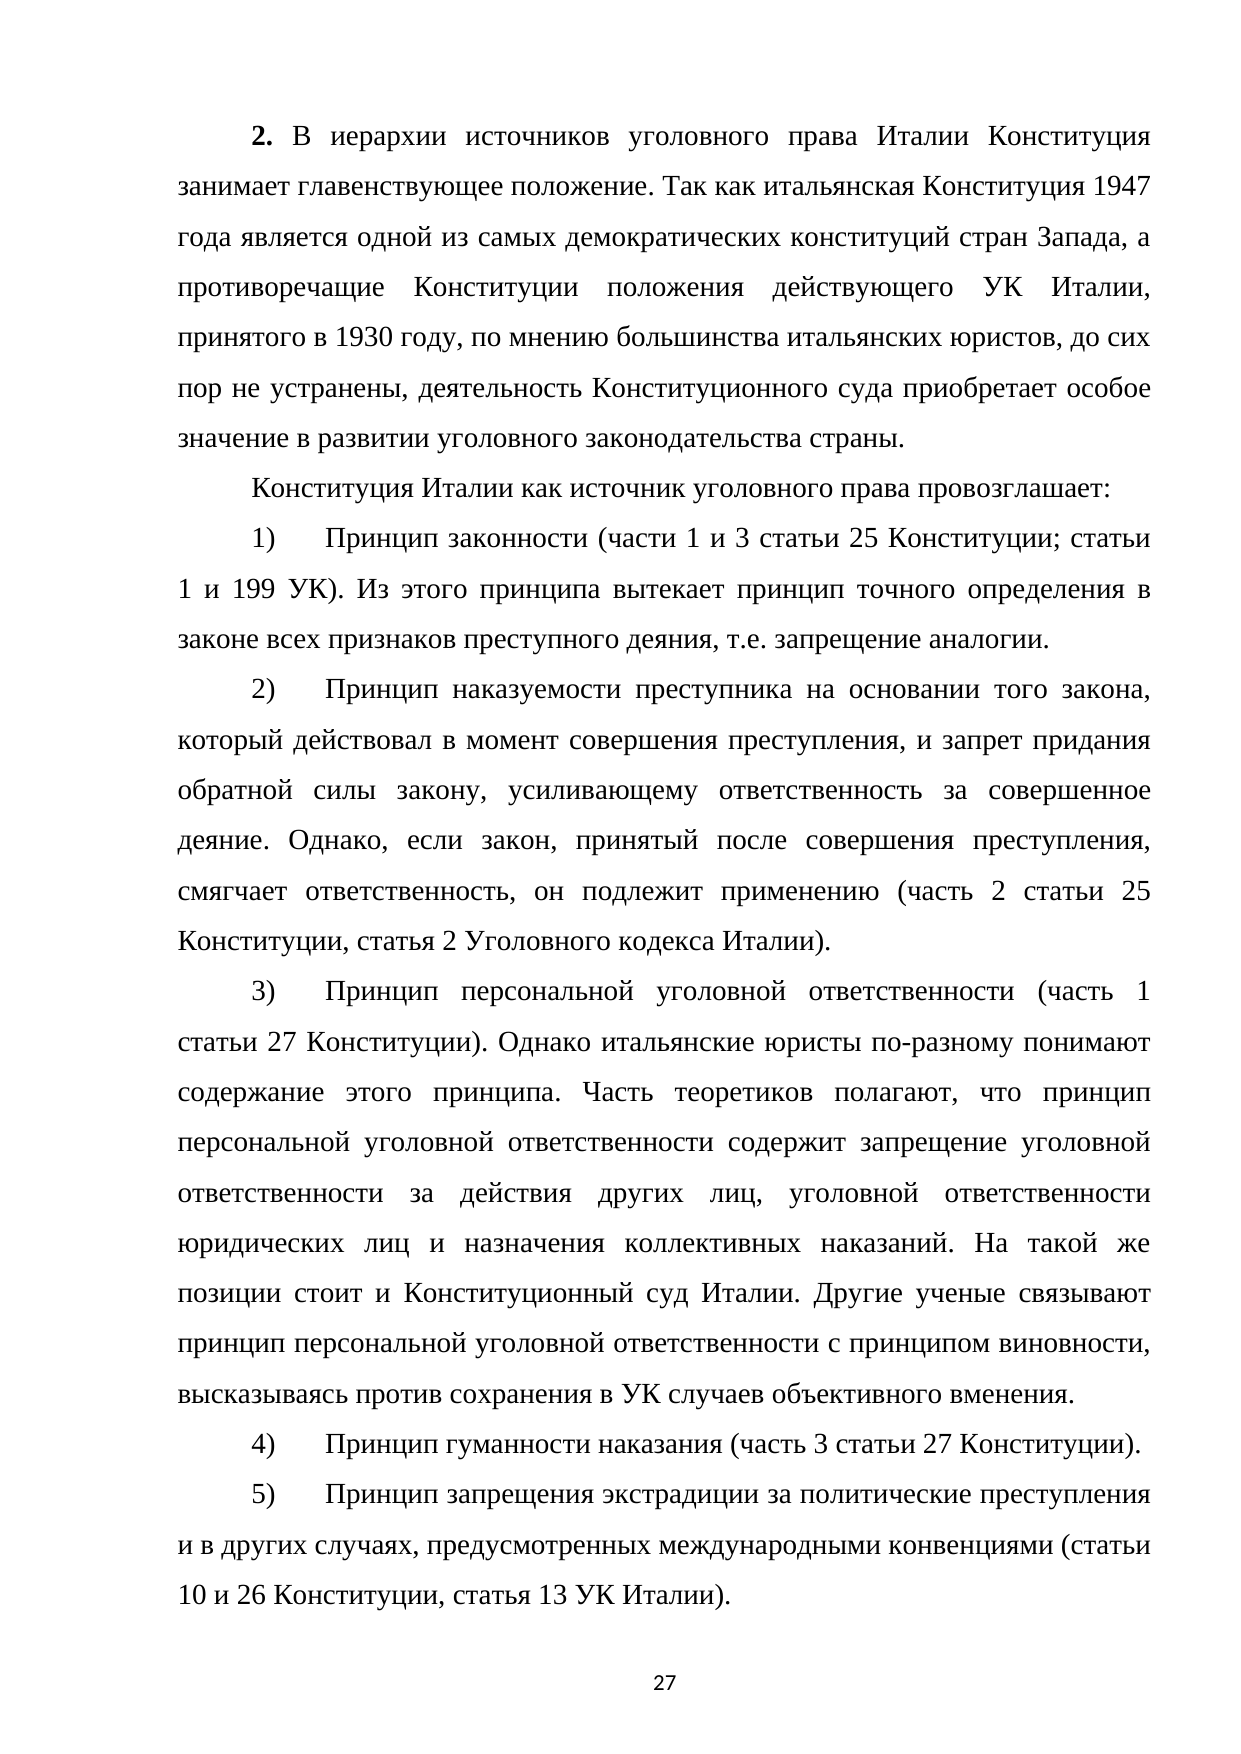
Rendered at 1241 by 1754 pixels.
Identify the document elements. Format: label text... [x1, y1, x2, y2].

text 2. В иерархии источников уголовного права Италии Конституция занимает главенствующее положение. Так как итальянская Конституция 1947 года является одной из самых демократических конституций стран Запада, а противоречащие Конституции положения действующего УК Италии, принятого в 1930 году, по мнению большинства итальянских юристов, до сих пор не устранены, деятельность Конституционного суда приобретает особое значение в развитии уголовного законодательства страны. [177, 118, 1152, 453]
text 1) Принцип законности (части 1 и 3 статьи 25 Конституции; статьи 1 и 199 УК). Из этого принципа вытекает принцип точного определения в законе всех признаков преступного деяния, т.е. запрещение аналогии. [177, 521, 1152, 655]
text 3) Принцип персональной уголовной ответственности (часть 1 статьи 27 Конституции). Однако итальянские юристы по-разному понимают содержание этого принципа. Часть теоретиков полагают, что принцип персональной уголовной ответственности содержит запрещение уголовной ответственности за действия других лиц, уголовной ответственности юридических лиц и назначения коллективных наказаний. На такой же позиции стоит и Конституционный суд Италии. Другие ученые связывают принцип персональной уголовной ответственности с принципом виновности, высказываясь против сохранения в УК случаев объективного вменения. [177, 973, 1152, 1409]
text 2) Принцип наказуемости преступника на основании того закона, который действовал в момент совершения преступления, и запрет придания обратной силы закону, усиливающему ответственность за совершенное деяние. Однако, если закон, принятый после совершения преступления, смягчает ответственность, он подлежит применению (часть 2 статьи 25 Конституции, статья 2 Уголовного кодекса Италии). [177, 672, 1152, 957]
text Конституция Италии как источник уголовного права провозглашает: [177, 470, 1152, 504]
text 4) Принцип гуманности наказания (часть 3 статьи 27 Конституции). [177, 1426, 1152, 1460]
text 5) Принцип запрещения экстрадиции за политические преступления и в других случаях, предусмотренных международными конвенциями (статьи 10 и 26 Конституции, статья 13 УК Италии). [177, 1477, 1152, 1611]
